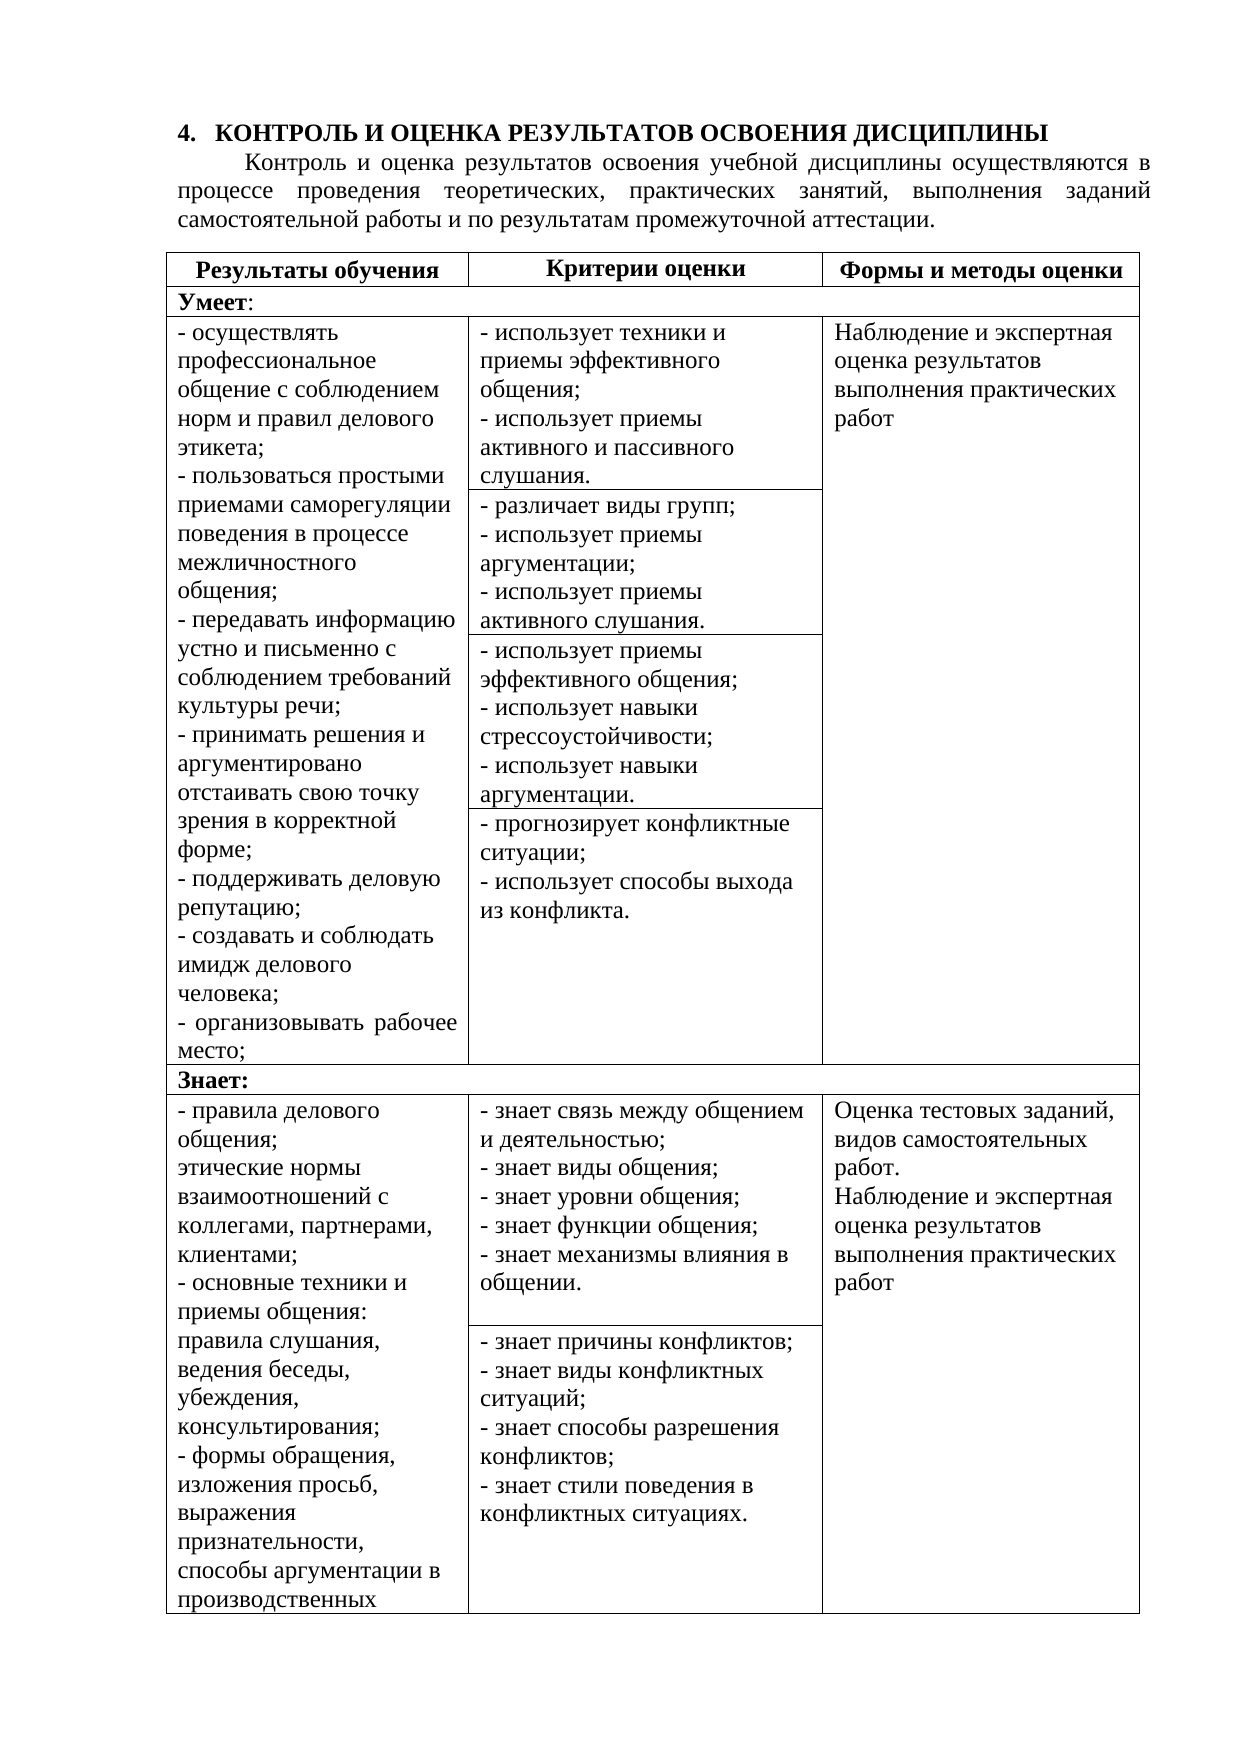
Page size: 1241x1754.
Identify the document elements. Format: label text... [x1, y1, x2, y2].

table_cell Знает: [167, 1065, 1139, 1094]
table_cell - знает связь между общением и деятельностью; - знает виды общения; - знает уровни общения; - знает функции общения; - знает механизмы влияния в общении. [469, 1095, 822, 1325]
table_cell Умеет: [167, 287, 1139, 316]
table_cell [469, 1326, 822, 1612]
text Контроль и оценка результатов освоения учебной дисциплины осуществляются в процессе проведения теоретических, практических занятий, выполнения заданий самостоятельной работы и по результатам промежуточной аттестации. [177, 147, 1152, 233]
table_cell Наблюдение и экспертная оценка результатов выполнения практических работ [823, 317, 1139, 1064]
table_header Результаты обучения [167, 253, 468, 286]
table_cell - использует приемы эффективного общения; - использует навыки стрессоустойчивости; - использует навыки аргументации. [469, 635, 822, 807]
table_cell - прогнозирует конфликтные ситуации; - использует способы выхода из конфликта. [469, 809, 822, 1064]
table_cell Оценка тестовых заданий, видов самостоятельных работ. Наблюдение и экспертная оценка результатов выполнения практических работ [823, 1095, 1139, 1612]
table_header Критерии оценки [469, 253, 822, 286]
table_cell - правила делового общения; этические нормы взаимоотношений с коллегами, партнерами, клиентами; - основные техники и приемы общения: правила слушания, ведения беседы, убеждения, консультирования; - формы обращения, изложения просьб, выражения признательности, способы аргументации в производственных ситуациях; - составляющие внешнего облика делового человека: костюм, прическа, макияж, аксессуары и др.; - правила организации рабочего пространства для индивидуальной работы и профессионального общения [167, 1095, 468, 1612]
table_cell - использует техники и приемы эффективного общения; - использует приемы активного и пассивного слушания. [469, 317, 822, 489]
subtitle Контроль и оценка результатов освоения Дисциплины [177, 118, 1152, 147]
table_cell - различает виды групп; - использует приемы аргументации; - использует приемы активного слушания. [469, 490, 822, 634]
table_header Формы и методы оценки [823, 253, 1139, 286]
table_cell - осуществлять профессиональное общение с соблюдением норм и правил делового этикета; - пользоваться простыми приемами саморегуляции поведения в процессе межличностного общения; - передавать информацию устно и письменно с соблюдением требований культуры речи; - принимать решения и аргументировано отстаивать свою точку зрения в корректной форме; - поддерживать деловую репутацию; - создавать и соблюдать имидж делового человека; - организовывать рабочее место; [167, 317, 468, 1064]
